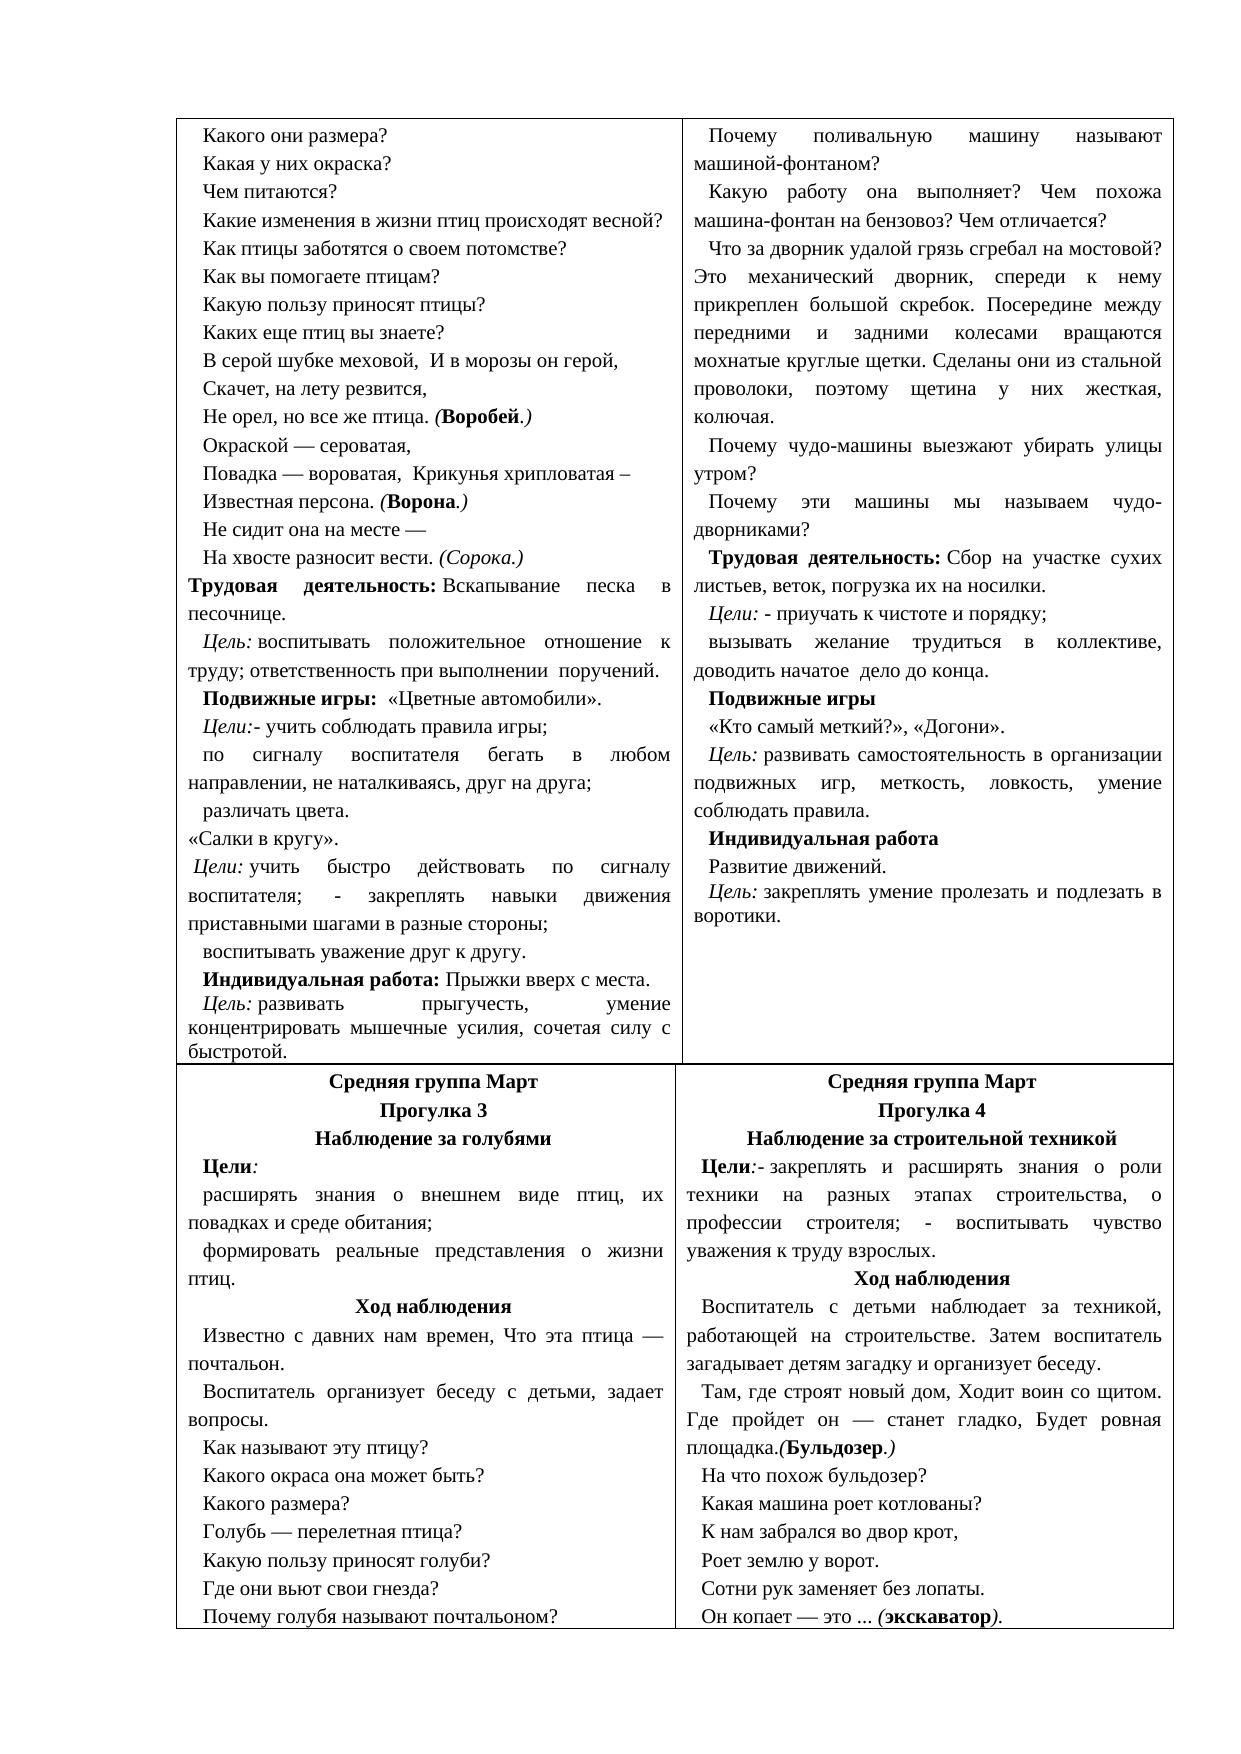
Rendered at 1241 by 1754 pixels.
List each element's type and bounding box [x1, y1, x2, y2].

table_header [676, 1065, 1173, 1628]
table_header [177, 119, 682, 1063]
table_header [177, 1065, 675, 1628]
table_header [683, 119, 1173, 1063]
